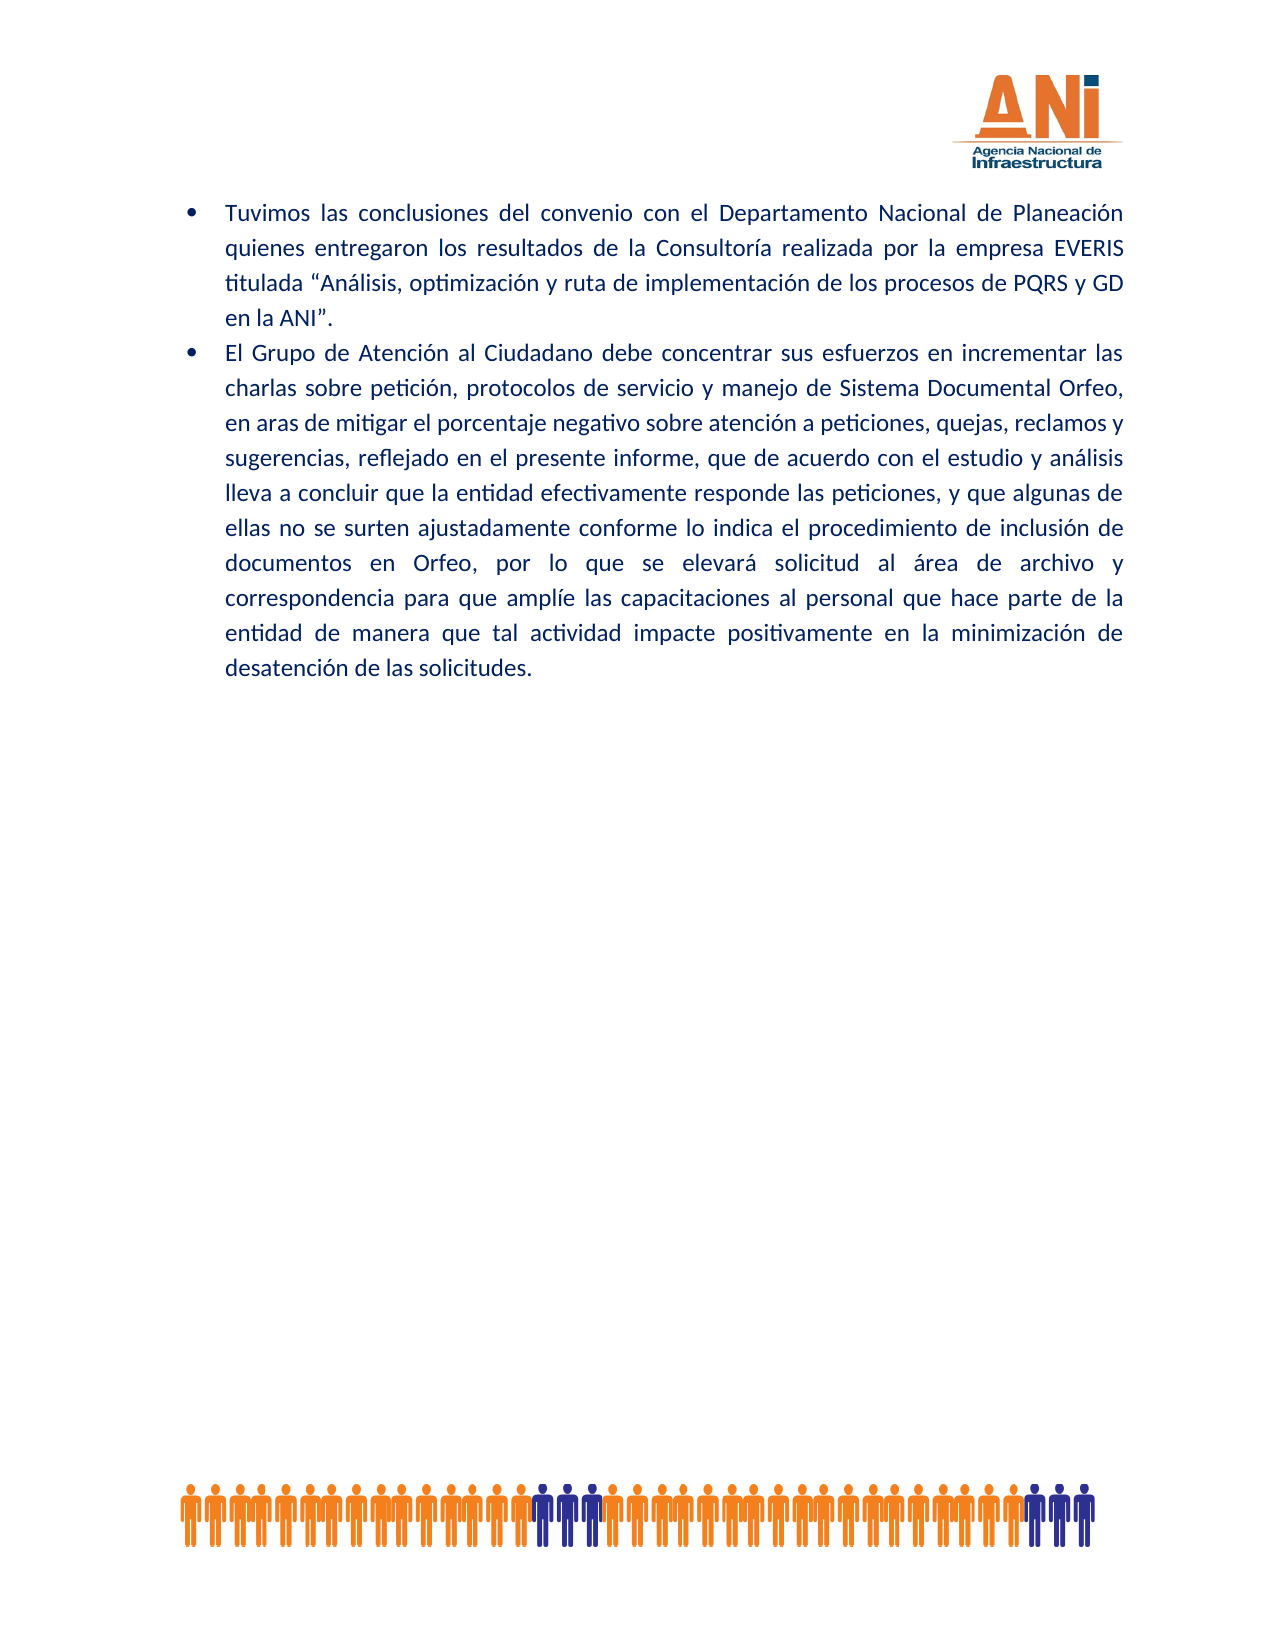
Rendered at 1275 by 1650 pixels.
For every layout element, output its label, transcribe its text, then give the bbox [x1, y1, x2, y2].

list El Grupo de Atención al Ciudadano debe concentrar sus esfuerzos en incrementar las charlas sobre petición, protocolos de servicio y manejo de Sistema Documental Orfeo, en aras de mitigar el porcentaje negativo sobre atención a peticiones, quejas, reclamos y sugerencias, reflejado en el presente informe, que de acuerdo con el estudio y análisis lleva a concluir que la entidad efectivamente responde las peticiones, y que algunas de ellas no se surten ajustadamente conforme lo indica el procedimiento de inclusión de documentos en Orfeo, por lo que se elevará solicitud al área de archivo y correspondencia para que amplíe las capacitaciones al personal que hace parte de la entidad de manera que tal actividad impacte positivamente en la minimización de desatención de las solicitudes. [187, 337, 1125, 683]
list Tuvimos las conclusiones del convenio con el Departamento Nacional de Planeación quienes entregaron los resultados de la Consultoría realizada por la empresa EVERIS titulada “Análisis, optimización y ruta de implementación de los procesos de PQRS y GD en la ANI”. [187, 197, 1125, 333]
picture [180, 1484, 1095, 1547]
picture [951, 75, 1125, 169]
